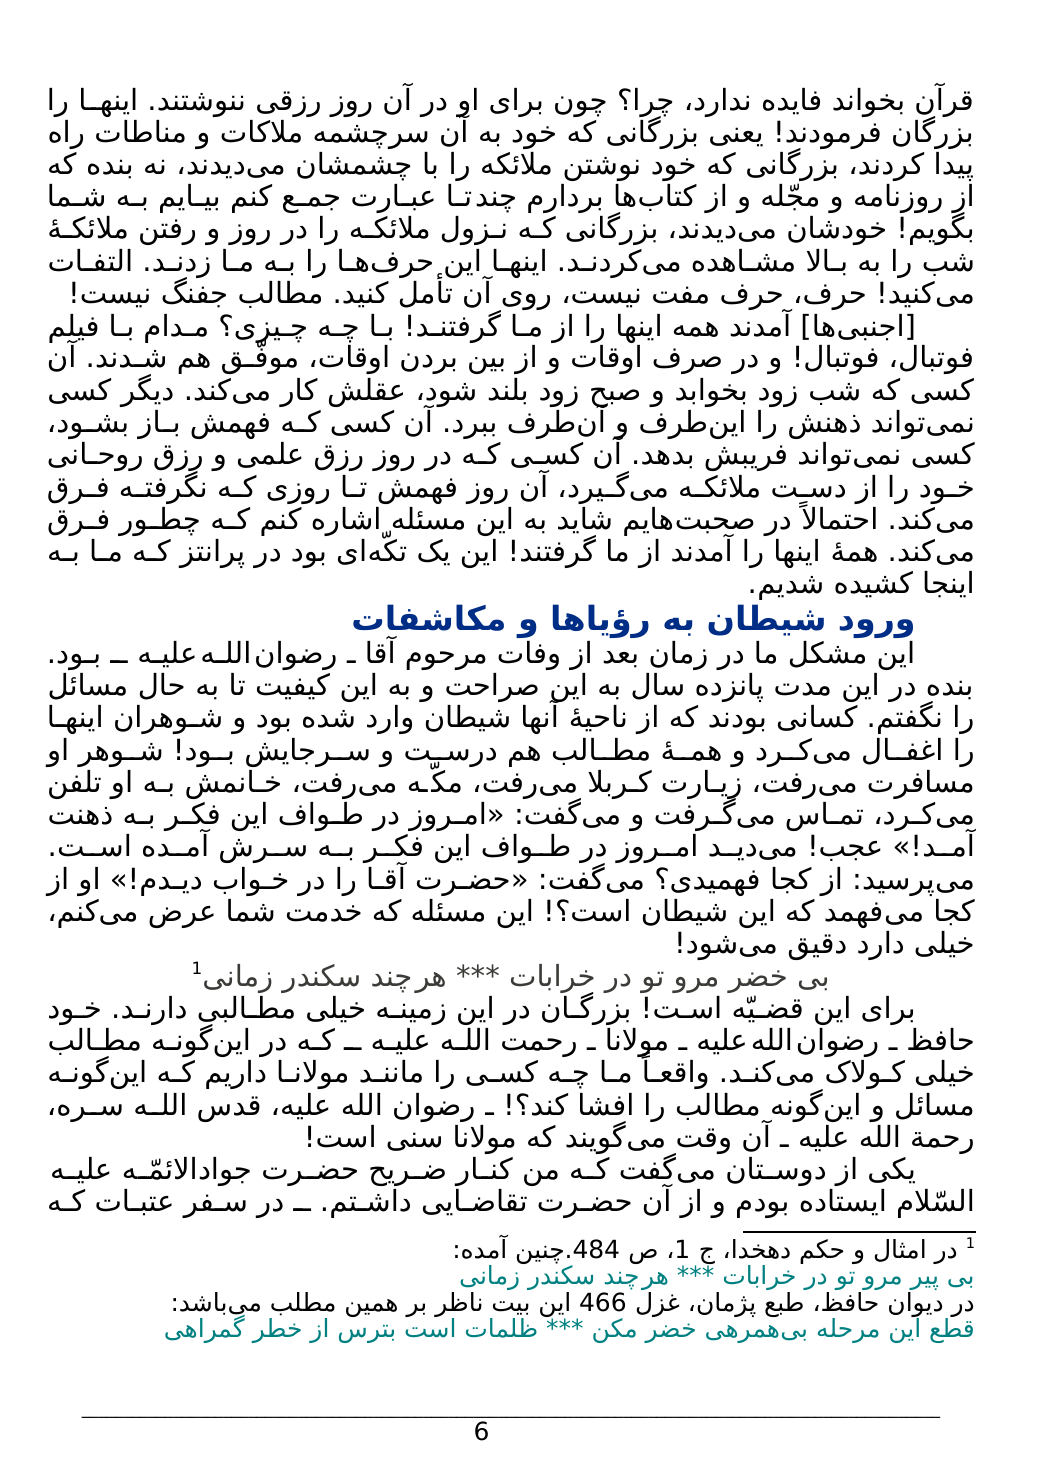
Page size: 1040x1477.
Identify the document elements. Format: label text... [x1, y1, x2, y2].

text برای این قضیّه است! بزرگان در این زمینه خیلی مطالبی دارند. خود حافظ ـ رضوان الله علیه ـ مولانا ـ رحمت الله علیه ـ که در این‌گونه مطالب خیلی کولاک می‌کند. واقعاً ما چه کسی را مانند مولانا داریم که این‌گونه مسائل و این‌گونه مطالب را افشا کند؟! ـ رضوان الله علیه، قدس الله سره، ‌رحمة الله علیه ـ آن وقت می‌گویند که مولانا سنی است! [47, 993, 975, 1154]
subtitle ورود شیطان به رؤیاها و مکاشفات [106, 601, 916, 638]
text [47, 84, 975, 310]
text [47, 1154, 975, 1218]
text بی خضر مرو تو در خرابات *** هر چند سکندر زمانی [47, 961, 975, 993]
text [اجنبی‌ها] آمدند همه اینها را از ما گرفتند! با چه چیزی؟ مدام با فیلم فوتبال، فوتبال! و در صرف اوقات و از بین بردن اوقات، موفّق هم شدند. آن کسی که شب زود بخوابد و صبح زود بلند شود، عقلش کار می‌کند. دیگر کسی نمی‌تواند ذهنش را این‌طرف و آن‌طرف ببرد. آن کسی که فهمش باز بشود، کسی نمی‌تواند فریبش بدهد. آن کسی که در روز رزق علمی و رزق روحانی خود را از دست ملائکه می‌گیرد، آن روز فهمش تا روزی که نگرفته فرق می‌کند. احتمالاً در صحبت‌هایم شاید به این مسئله اشاره کنم که چطور فرق می‌کند. همۀ اینها را آمدند از ما گرفتند! این یک تکّه‌ای بود در پرانتز که ما به اینجا کشیده شدیم. [47, 310, 975, 601]
text این مشکل ما در زمان بعد از وفات مرحوم آقا ـ رضوان الله علیه ـ بود. بنده در این مدت پانزده سال به این صراحت و به این کیفیت تا به حال مسائل را نگفتم. کسانی بودند که از ناحیۀ آنها شیطان وارد شده بود و شوهران اینها را اغفال می‌کرد و همۀ مطالب هم درست و سرجایش بود! شوهر او مسافرت می‌رفت، زیارت کربلا می‌رفت، مکّه می‌رفت، خانمش به او تلفن می‌کرد، تماس می‌گرفت و می‌گفت: «امروز در طواف این فکر به ذهنت آمد!» عجب! می‌دید امروز در طواف این فکر به سرش آمده است. می‌پرسید: از کجا فهمیدی؟ می‌گفت: «حضرت آقا را در خواب دیدم!» او از کجا می‌فهمد که این شیطان است؟! این مسئله که خدمت شما عرض می‌کنم، خیلی دارد دقیق می‌شود! [47, 638, 975, 961]
